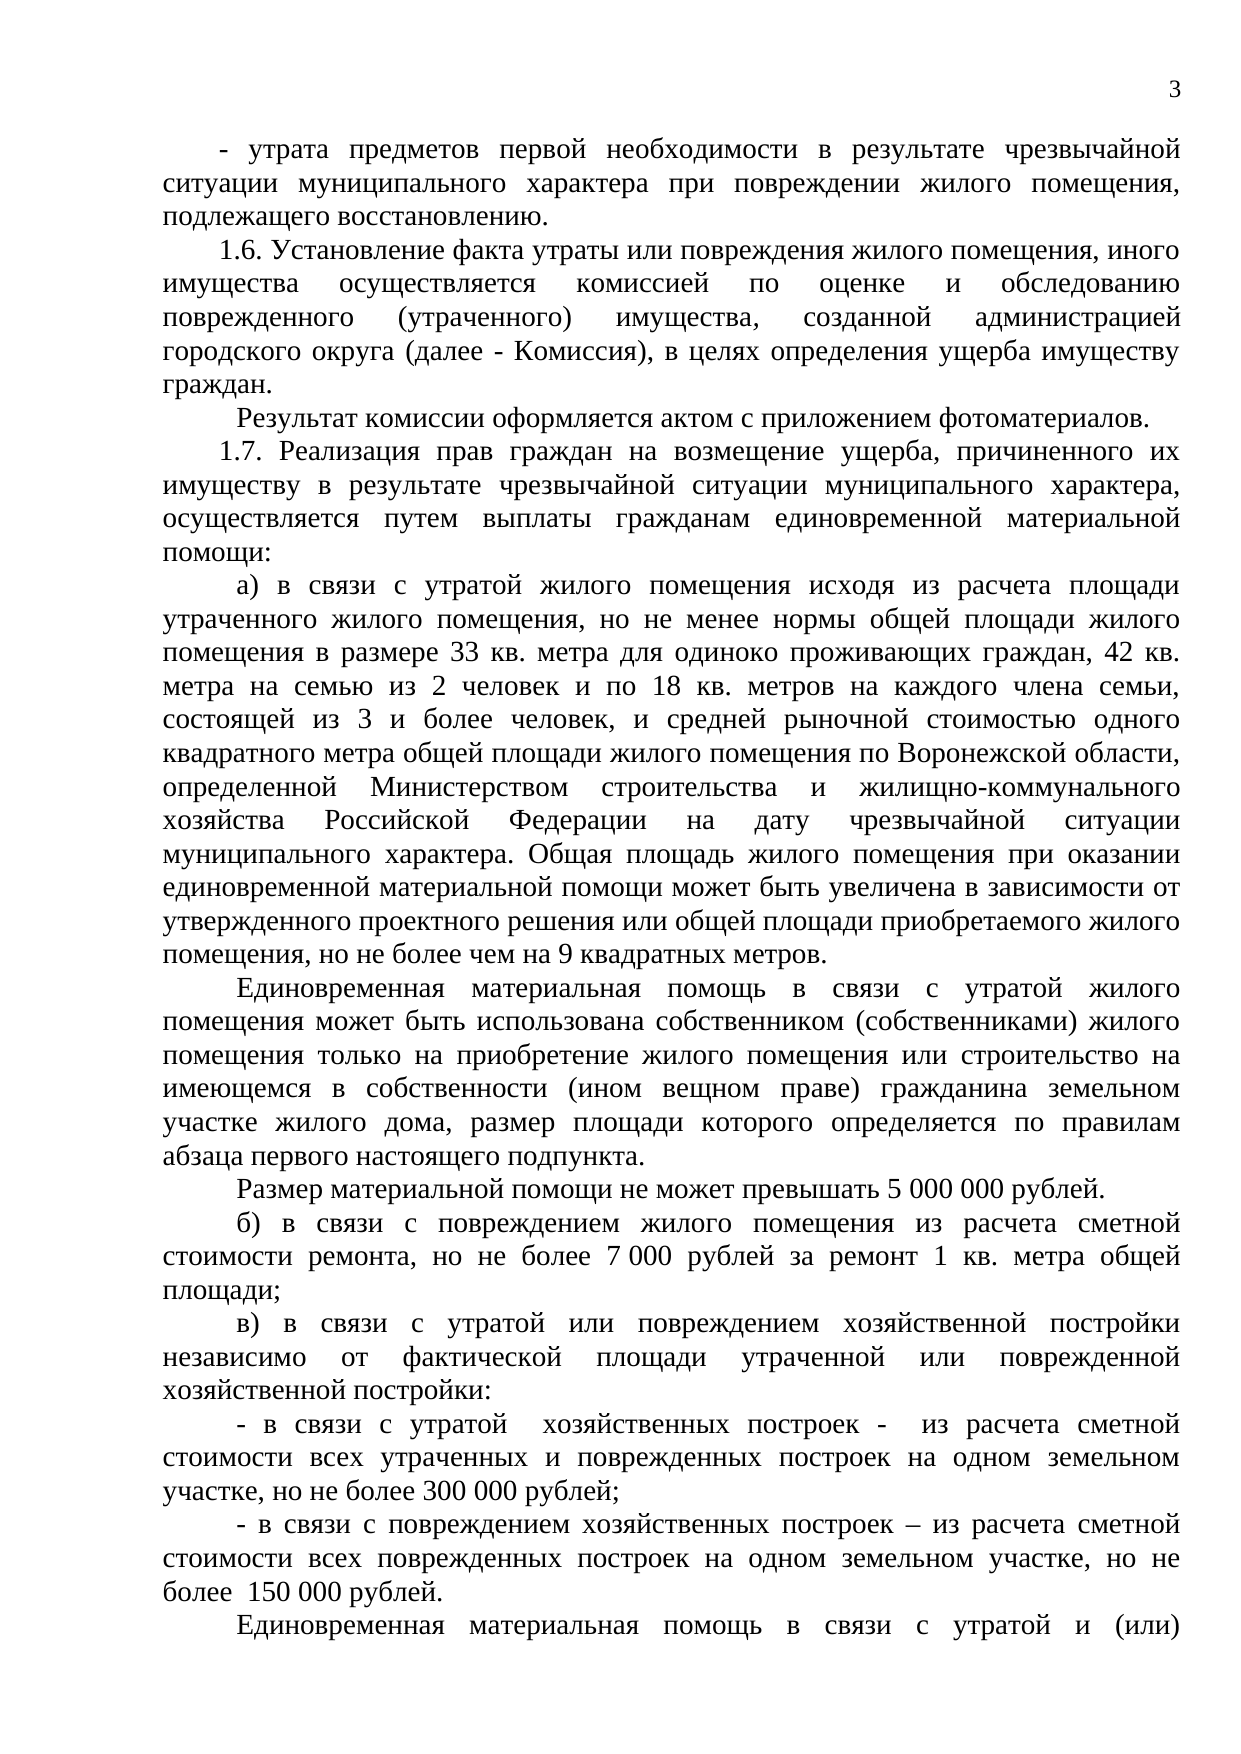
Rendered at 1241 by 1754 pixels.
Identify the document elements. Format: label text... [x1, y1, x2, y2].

text в) в связи с утратой или повреждением хозяйственной постройки независимо от фактической площади утраченной или поврежденной хозяйственной постройки: [162, 1305, 1181, 1406]
text Результат комиссии оформляется актом с приложением фотоматериалов. [162, 400, 1181, 433]
text Размер материальной помощи не может превышать 5 000 000 рублей. [162, 1171, 1181, 1205]
text б) в связи с повреждением жилого помещения из расчета сметной стоимости ремонта, но не более 7 000 рублей за ремонт 1 кв. метра общей площади; [162, 1205, 1181, 1305]
text 1.7. Реализация прав граждан на возмещение ущерба, причиненного их имуществу в результате чрезвычайной ситуации муниципального характера, осуществляется путем выплаты гражданам единовременной материальной помощи: [162, 433, 1181, 567]
text а) в связи с утратой жилого помещения исходя из расчета площади утраченного жилого помещения, но не менее нормы общей площади жилого помещения в размере 33 кв. метра для одиноко проживающих граждан, 42 кв. метра на семью из 2 человек и по 18 кв. метров на каждого члена семьи, состоящей из 3 и более человек, и средней рыночной стоимостью одного квадратного метра общей площади жилого помещения по Воронежской области, определенной Министерством строительства и жилищно-коммунального хозяйства Российской Федерации на дату чрезвычайной ситуации муниципального характера. Общая площадь жилого помещения при оказании единовременной материальной помощи может быть увеличена в зависимости от утвержденного проектного решения или общей площади приобретаемого жилого помещения, но не более чем на 9 квадратных метров. [162, 567, 1181, 970]
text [162, 1607, 1181, 1641]
text - в связи с утратой хозяйственных построек - из расчета сметной стоимости всех утраченных и поврежденных построек на одном земельном участке, но не более 300 000 рублей; [162, 1406, 1181, 1507]
text Единовременная материальная помощь в связи с утратой жилого помещения может быть использована собственником (собственниками) жилого помещения только на приобретение жилого помещения или строительство на имеющемся в собственности (ином вещном праве) гражданина земельном участке жилого дома, размер площади которого определяется по правилам абзаца первого настоящего подпункта. [162, 970, 1181, 1171]
text - утрата предметов первой необходимости в результате чрезвычайной ситуации муниципального характера при повреждении жилого помещения, подлежащего восстановлению. [162, 131, 1181, 232]
text - в связи с повреждением хозяйственных построек – из расчета сметной стоимости всех поврежденных построек на одном земельном участке, но не более 150 000 рублей. [162, 1507, 1181, 1607]
text 1.6. Установление факта утраты или повреждения жилого помещения, иного имущества осуществляется комиссией по оценке и обследованию поврежденного (утраченного) имущества, созданной администрацией городского округа (далее - Комиссия), в целях определения ущерба имуществу граждан. [162, 232, 1181, 400]
